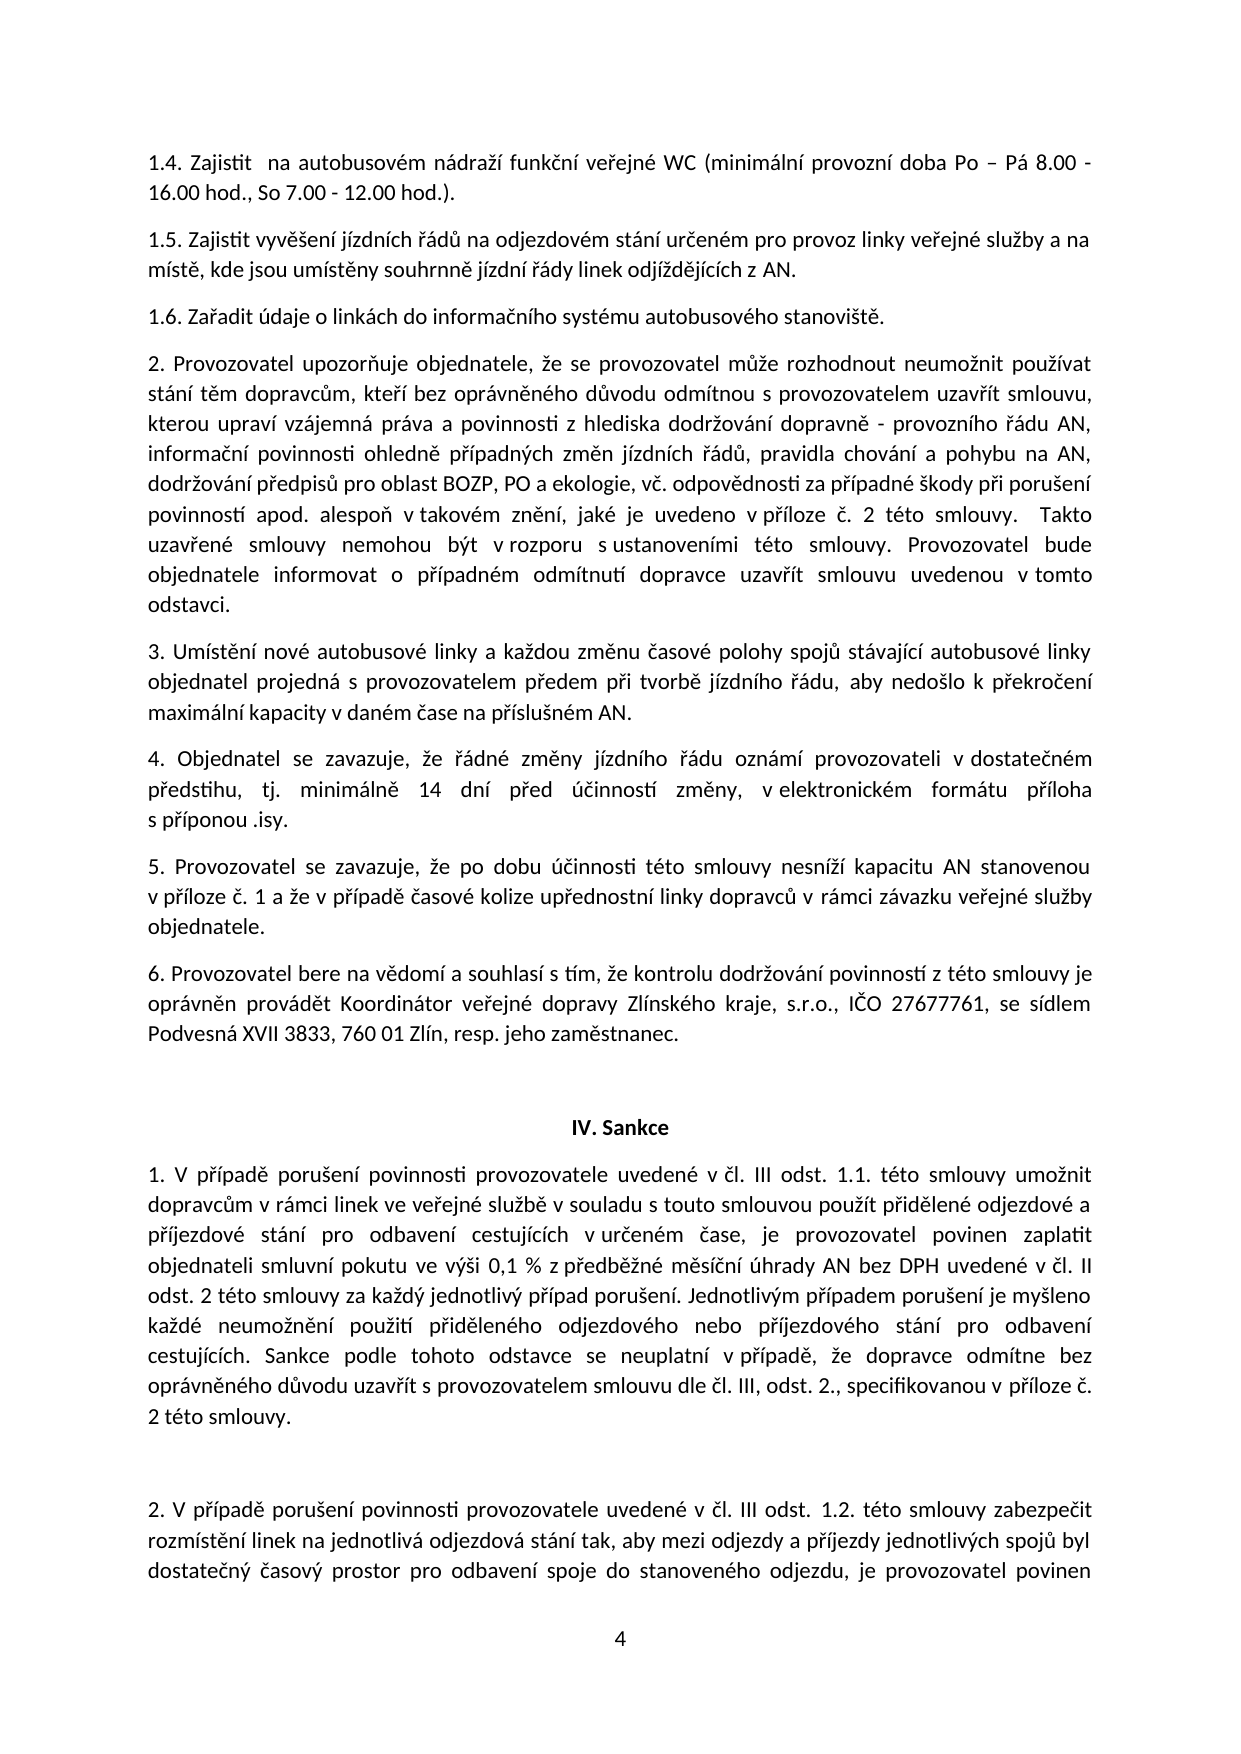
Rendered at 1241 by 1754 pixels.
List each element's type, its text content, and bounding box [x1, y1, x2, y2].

text 6. Provozovatel bere na vědomí a souhlasí s tím, že kontrolu dodržování povinností z této smlouvy je oprávněn provádět Koordinátor veřejné dopravy Zlínského kraje, s.r.o., IČO 27677761, se sídlem Podvesná XVII 3833, 760 01 Zlín, resp. jeho zaměstnanec. [148, 959, 1093, 1047]
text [148, 1496, 1093, 1584]
text 5. Provozovatel se zavazuje, že po dobu účinnosti této smlouvy nesníží kapacitu AN stanovenou v příloze č. 1 a že v případě časové kolize upřednostní linky dopravců v rámci závazku veřejné služby objednatele. [148, 852, 1093, 940]
text 1.5. Zajistit vyvěšení jízdních řádů na odjezdovém stání určeném pro provoz linky veřejné služby a na místě, kde jsou umístěny souhrnně jízdní řády linek odjíždějících z AN. [148, 225, 1093, 283]
text 3. Umístění nové autobusové linky a každou změnu časové polohy spojů stávající autobusové linky objednatel projedná s provozovatelem předem při tvorbě jízdního řádu, aby nedošlo k překročení maximální kapacity v daném čase na příslušném AN. [148, 637, 1093, 726]
text 1. V případě porušení povinnosti provozovatele uvedené v čl. III odst. 1.1. této smlouvy umožnit dopravcům v rámci linek ve veřejné službě v souladu s touto smlouvou použít přidělené odjezdové a příjezdové stání pro odbavení cestujících v určeném čase, je provozovatel povinen zaplatit objednateli smluvní pokutu ve výši % z předběžné měsíční úhrady AN bez DPH uvedené v čl. II odst. 2 této smlouvy za každý jednotlivý případ porušení. Jednotlivým případem porušení je myšleno každé neumožnění použití přiděleného odjezdového nebo příjezdového stání pro odbavení cestujících. Sankce podle tohoto odstavce se neuplatní v případě, že dopravce odmítne bez oprávněného důvodu uzavřít s provozovatelem smlouvu dle čl. III, odst. 2., specifikovanou v příloze č. 2 této smlouvy. [148, 1160, 1093, 1430]
text IV. Sankce [148, 1113, 1093, 1141]
text 2. Provozovatel upozorňuje objednatele, že se provozovatel může rozhodnout neumožnit používat stání těm dopravcům, kteří bez oprávněného důvodu odmítnou s provozovatelem uzavřít smlouvu, kterou upraví vzájemná práva a povinnosti z hlediska dodržování dopravně - provozního řádu AN, informační povinnosti ohledně případných změn jízdních řádů, pravidla chování a pohybu na AN, dodržování předpisů pro oblast BOZP, PO a ekologie, vč. odpovědnosti za případné škody při porušení povinností apod. alespoň v takovém znění, jaké je uvedeno v příloze č. 2 této smlouvy. Takto uzavřené smlouvy nemohou být v rozporu s ustanoveními této smlouvy. Provozovatel bude objednatele informovat o případném odmítnutí dopravce uzavřít smlouvu uvedenou v tomto odstavci. [148, 349, 1093, 618]
text 1.6. Zařadit údaje o linkách do informačního systému autobusového stanoviště. [148, 302, 1093, 330]
text 1.4. Zajistit na autobusovém nádraží funkční veřejné WC (minimální provozní doba Po – Pá 8.00 - 16.00 hod., So 7.00 - 12.00 hod.). [148, 148, 1093, 206]
text 4. Objednatel se zavazuje, že řádné změny jízdního řádu oznámí provozovateli v dostatečném předstihu, tj. minimálně 14 dní před účinností změny, v elektronickém formátu příloha s příponou .isy. [148, 744, 1093, 833]
